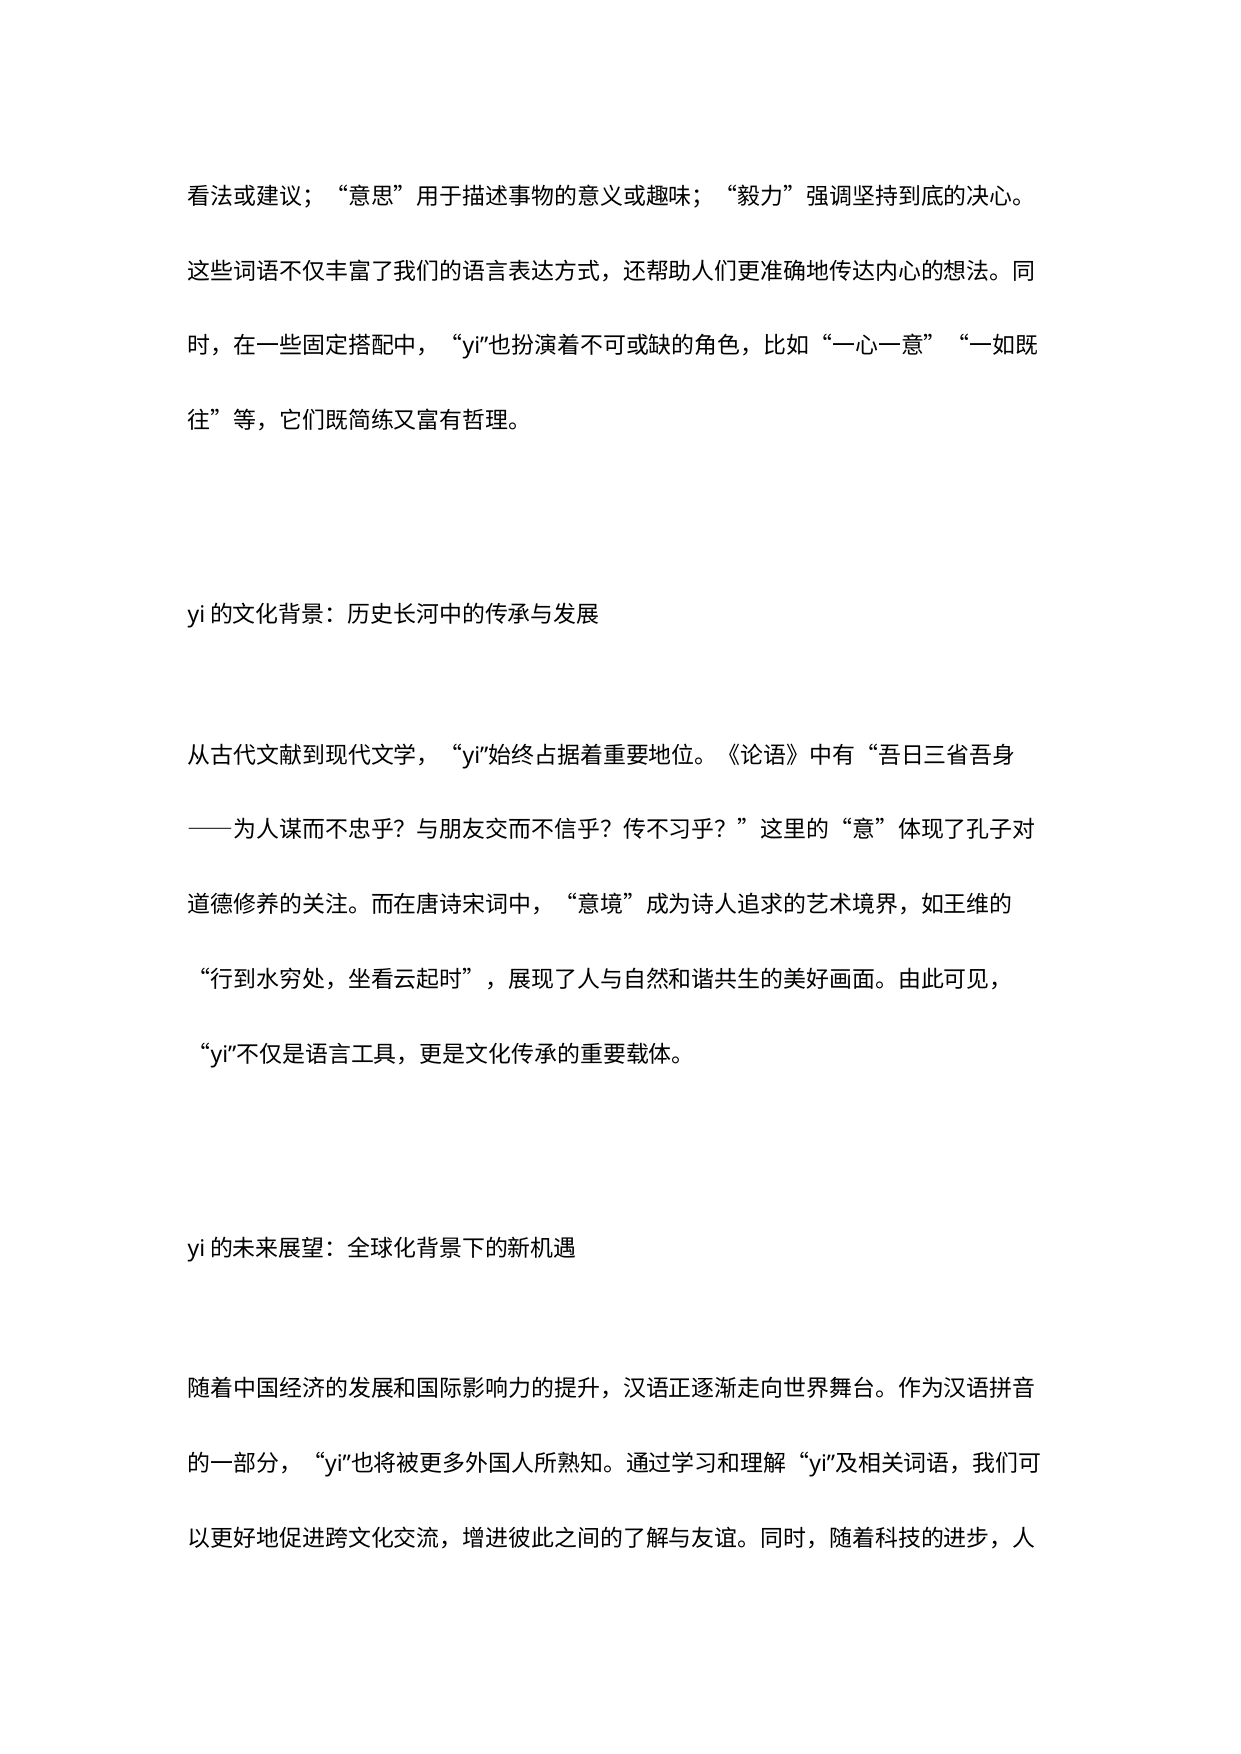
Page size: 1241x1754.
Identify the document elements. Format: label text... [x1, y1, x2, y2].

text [187, 1354, 1053, 1569]
text yi的未来展望：全球化背景下的新机遇 [187, 1214, 1053, 1279]
text 从古代文献到现代文学，“yi”始终占据着重要地位。《论语》中有“吾日三省吾身——为人谋而不忠乎？与朋友交而不信乎？传不习乎？”这里的“意”体现了孔子对道德修养的关注。而在唐诗宋词中，“意境”成为诗人追求的艺术境界，如王维的“行到水穷处，坐看云起时”，展现了人与自然和谐共生的美好画面。由此可见，“yi”不仅是语言工具，更是文化传承的重要载体。 [187, 721, 1053, 1084]
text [187, 162, 1053, 451]
text yi的文化背景：历史长河中的传承与发展 [187, 580, 1053, 645]
